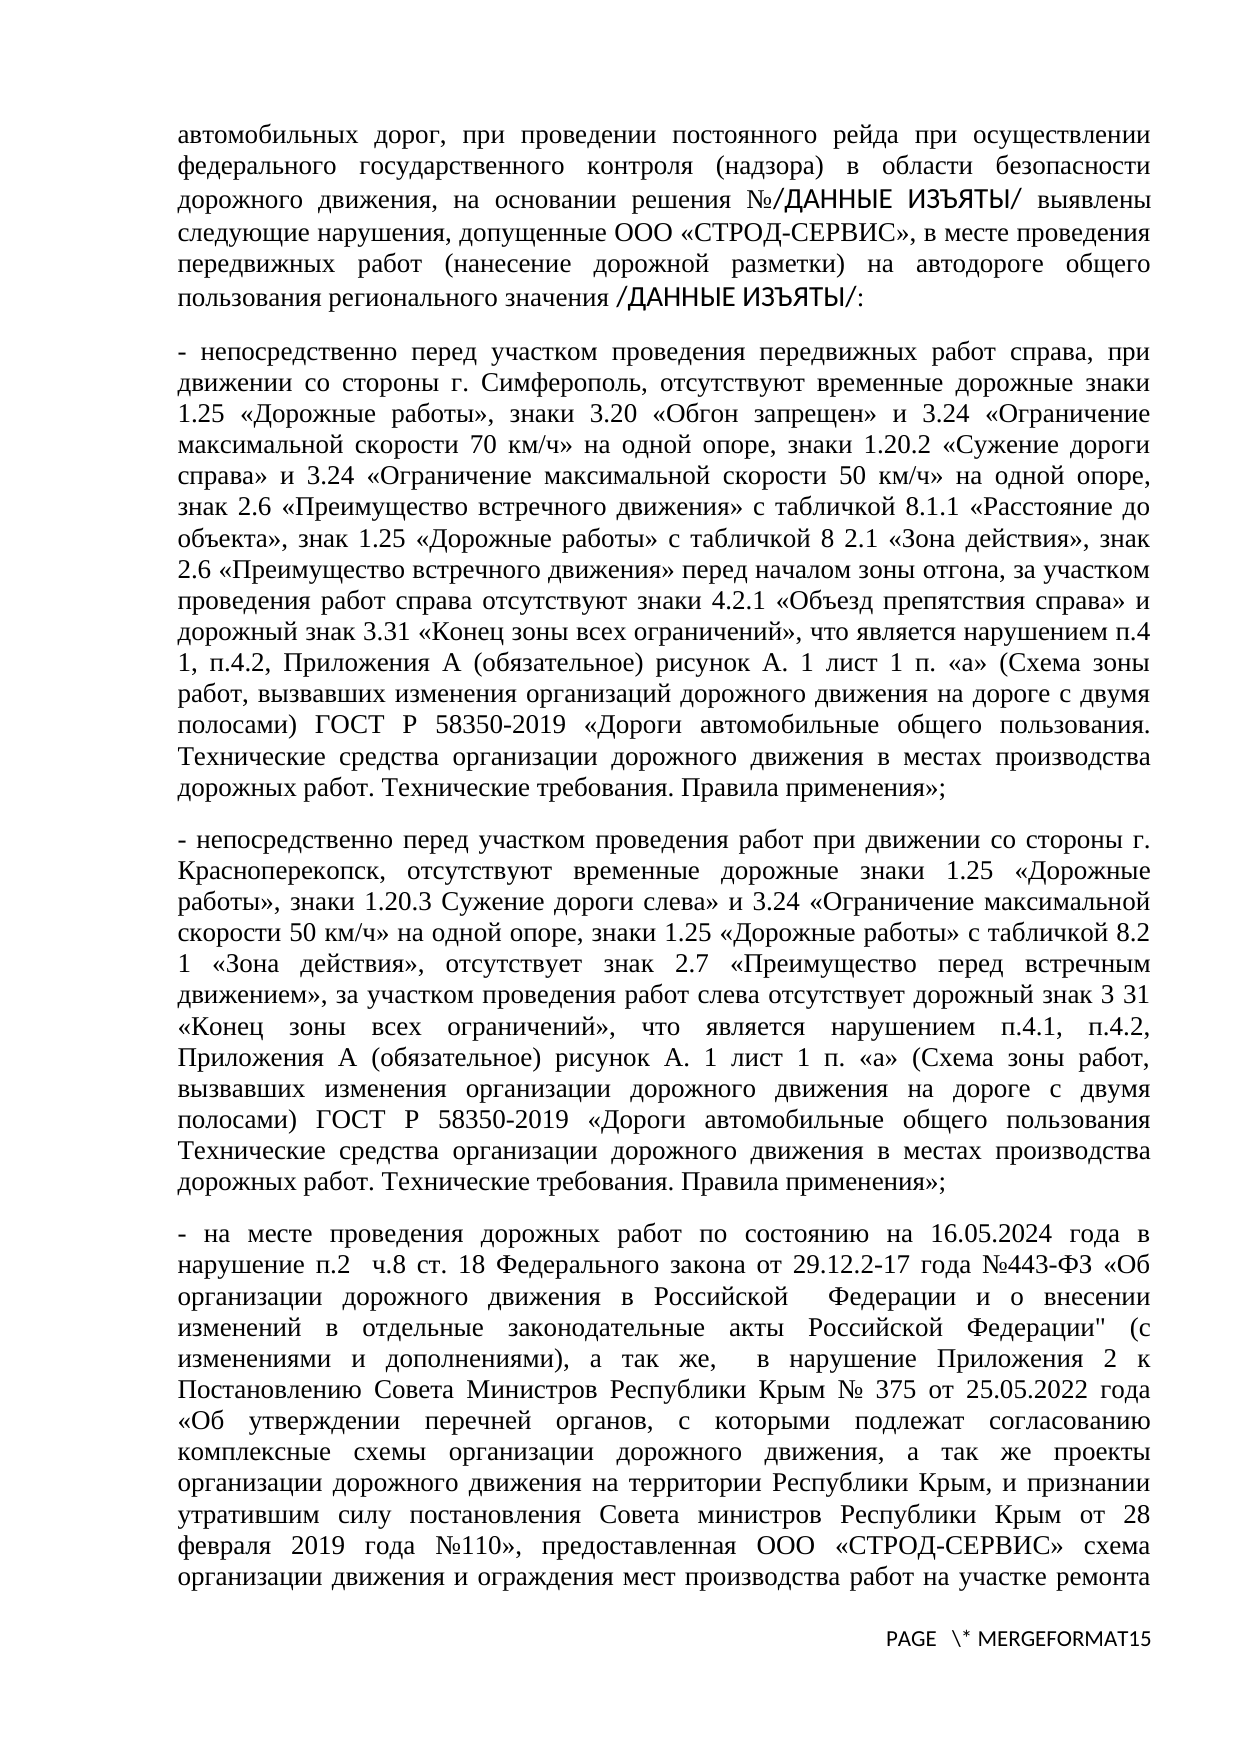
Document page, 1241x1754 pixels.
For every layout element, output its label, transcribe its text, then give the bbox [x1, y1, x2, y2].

text - непосредственно перед участком проведения работ при движении со стороны г. Красноперекопск, отсутствуют временные дорожные знаки 1.25 «Дорожные работы», знаки 1.20.3 Сужение дороги слева» и 3.24 «Ограничение максимальной скорости 50 км/ч» на одной опоре, знаки 1.25 «Дорожные работы» с табличкой 8.2 1 «Зона действия», отсутствует знак 2.7 «Преимущество перед встречным движением», за участком проведения работ слева отсутствует дорожный знак 3 31 «Конец зоны всех ограничений», что является нарушением п.4.1, п.4.2, Приложения А (обязательное) рисунок А. 1 лист 1 п. «а» (Схема зоны работ, вызвавших изменения организации дорожного движения на дороге с двумя полосами) ГОСТ Р 58350-2019 «Дороги автомобильные общего пользования Технические средства организации дорожного движения в местах производства дорожных работ. Технические требования. Правила применения»; [177, 823, 1152, 1197]
text - непосредственно перед участком проведения передвижных работ справа, при движении со стороны г. Симферополь, отсутствуют временные дорожные знаки 1.25 «Дорожные работы», знаки 3.20 «Обгон запрещен» и 3.24 «Ограничение максимальной скорости 70 км/ч» на одной опоре, знаки 1.20.2 «Сужение дороги справа» и 3.24 «Ограничение максимальной скорости 50 км/ч» на одной опоре, знак 2.6 «Преимущество встречного движения» с табличкой 8.1.1 «Расстояние до объекта», знак 1.25 «Дорожные работы» с табличкой 8 2.1 «Зона действия», знак 2.6 «Преимущество встречного движения» перед началом зоны отгона, за участком проведения работ справа отсутствуют знаки 4.2.1 «Объезд препятствия справа» и дорожный знак 3.31 «Конец зоны всех ограничений», что является нарушением п.4 1, п.4.2, Приложения А (обязательное) рисунок А. 1 лист 1 п. «а» (Схема зоны работ, вызвавших изменения организаций дорожного движения на дороге с двумя полосами) ГОСТ Р 58350-2019 «Дороги автомобильные общего пользования. Технические средства организации дорожного движения в местах производства дорожных работ. Технические требования. Правила применения»; [177, 335, 1152, 802]
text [177, 118, 1152, 314]
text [177, 1217, 1152, 1591]
